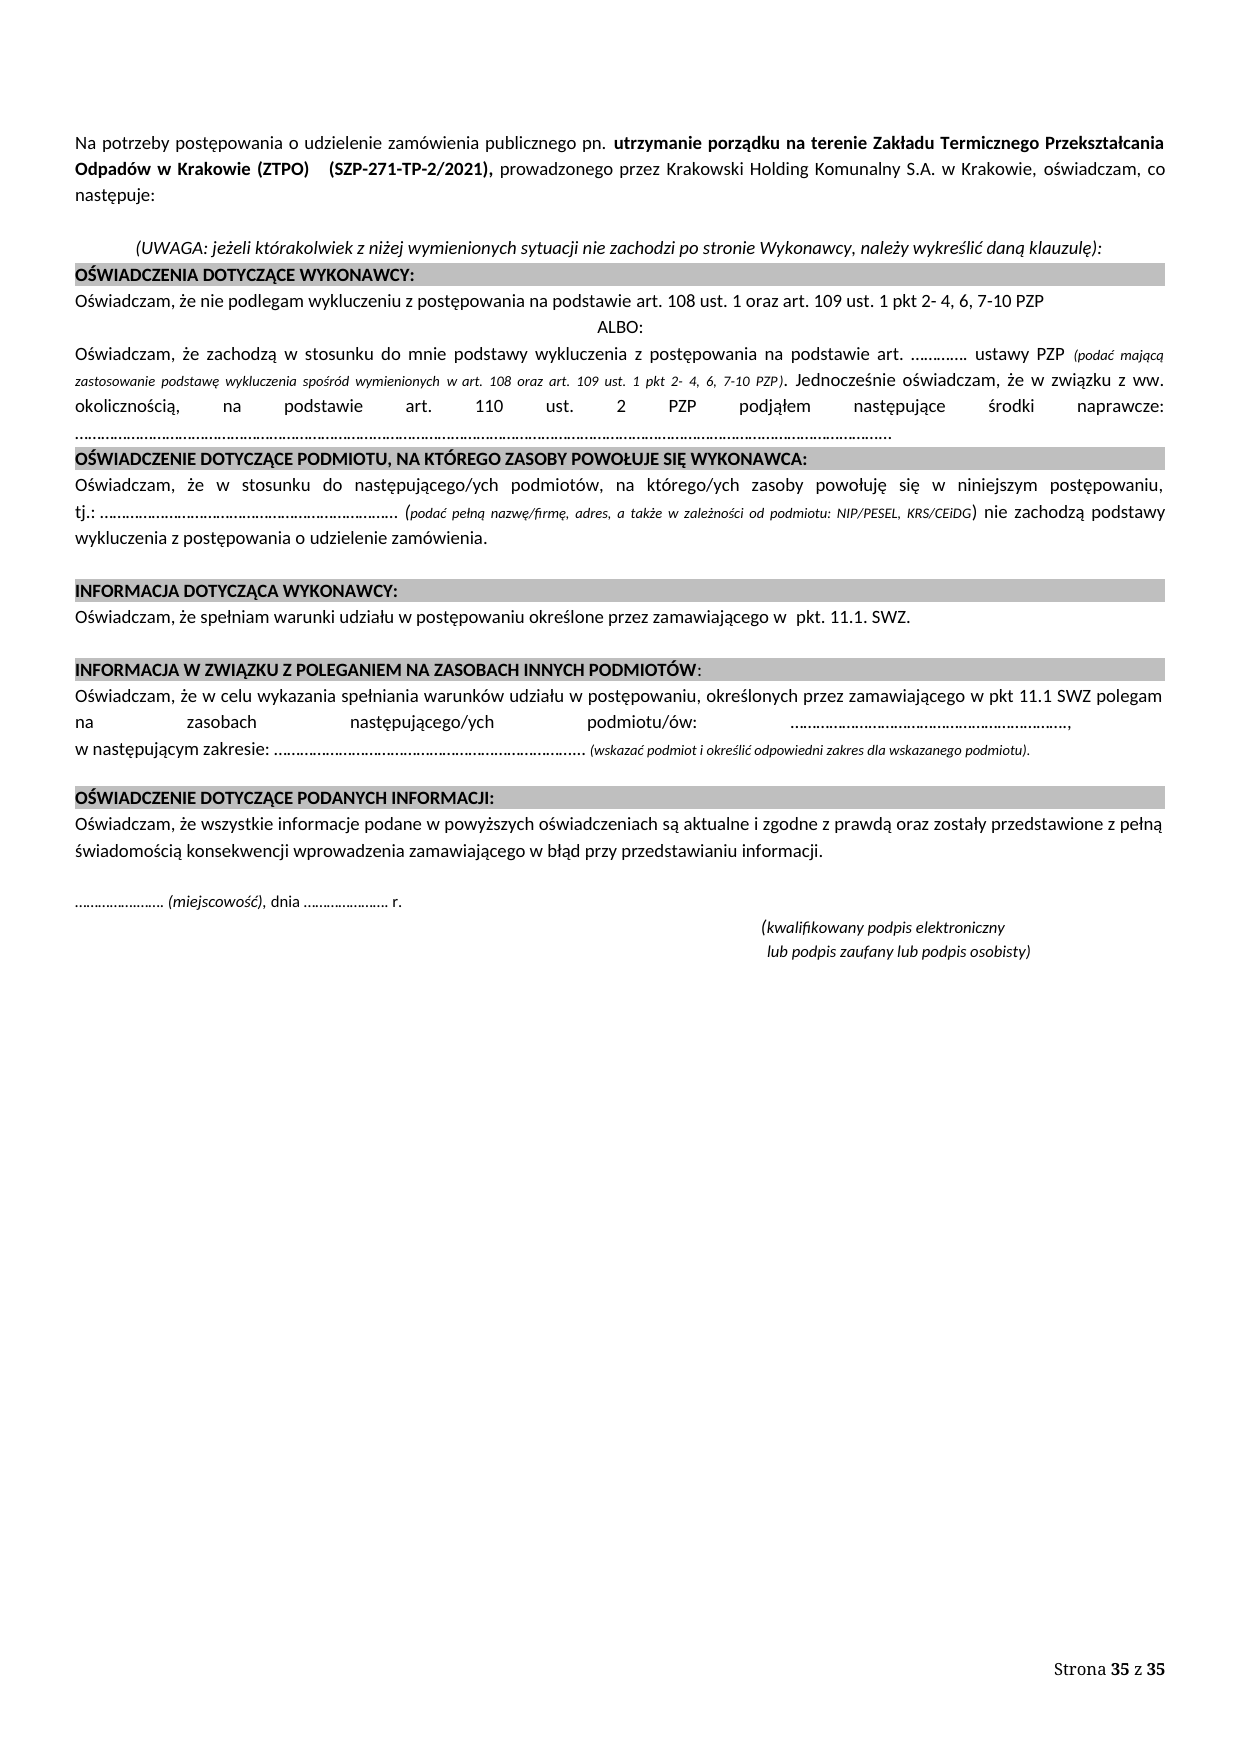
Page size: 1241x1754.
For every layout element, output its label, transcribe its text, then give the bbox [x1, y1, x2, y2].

text …………….……. (miejscowość), dnia …………………. r. [75, 892, 1165, 912]
text OŚWIADCZENIE DOTYCZĄCE PODMIOTU, NA KTÓREGO ZASOBY POWOŁUJE SIĘ WYKONAWCA: [75, 447, 1165, 470]
text INFORMACJA DOTYCZĄCA WYKONAWCY: [75, 579, 1165, 602]
text Oświadczam, że wszystkie informacje podane w powyższych oświadczeniach są aktualne i zgodne z prawdą oraz zostały przedstawione z pełną świadomością konsekwencji wprowadzenia zamawiającego w błąd przy przedstawianiu informacji. [75, 813, 1165, 862]
text Oświadczam, że w stosunku do następującego/ych podmiotów, na którego/ych zasoby powołuję się w niniejszym postępowaniu, tj.: …………………………………………………………… (podać pełną nazwę/firmę, adres, a także w zależności od podmiotu: NIP/PESEL, KRS/CEiDG) nie zachodzą podstawy wykluczenia z postępowania o udzielenie zamówienia. [75, 473, 1165, 549]
text Oświadczam, że zachodzą w stosunku do mnie podstawy wykluczenia z postępowania na podstawie art. …………. ustawy PZP (podać mającą zastosowanie podstawę wykluczenia spośród wymienionych w art. 108 oraz art. 109 ust. 1 pkt 2- 4, 6, 7-10 PZP). Jednocześnie oświadczam, że w związku z ww. okolicznością, na podstawie art. 110 ust. 2 PZP podjąłem następujące środki naprawcze: ……………………………………………………………………………………………………………………………………………………………………... [75, 342, 1165, 444]
text OŚWIADCZENIE DOTYCZĄCE PODANYCH INFORMACJI: [75, 786, 1165, 809]
text lub podpis zaufany lub podpis osobisty) [634, 941, 1165, 962]
text Oświadczam, że nie podlegam wykluczeniu z postępowania na podstawie art. 108 ust. 1 oraz art. 109 ust. 1 pkt 2- 4, 6, 7-10 PZP [75, 289, 1165, 312]
text Oświadczam, że w celu wykazania spełniania warunków udziału w postępowaniu, określonych przez zamawiającego w pkt 11.1 SWZ polegam na zasobach następującego/ych podmiotu/ów: ………………………………………………………., w następującym zakresie: ……………………………………………………………... (wskazać podmiot i określić odpowiedni zakres dla wskazanego podmiotu). [75, 684, 1165, 760]
text OŚWIADCZENIA DOTYCZĄCE WYKONAWCY: [75, 263, 1165, 286]
text Na potrzeby postępowania o udzielenie zamówienia publicznego pn. utrzymanie porządku na terenie Zakładu Termicznego Przekształcania Odpadów w Krakowie (ZTPO) (SZP-271-TP-2/2021), prowadzonego przez Krakowski Holding Komunalny S.A. w Krakowie, oświadczam, co następuje: [75, 131, 1165, 207]
text Oświadczam, że spełniam warunki udziału w postępowaniu określone przez zamawiającego w pkt. 11.1. SWZ. [75, 605, 1165, 628]
text (UWAGA: jeżeli którakolwiek z niżej wymienionych sytuacji nie zachodzi po stronie Wykonawcy, należy wykreślić daną klauzulę): [75, 236, 1165, 259]
text ALBO: [75, 315, 1165, 338]
text (kwalifikowany podpis elektroniczny [666, 915, 1165, 938]
text INFORMACJA W ZWIĄZKU Z POLEGANIEM NA ZASOBACH INNYCH PODMIOTÓW: [75, 658, 1165, 681]
